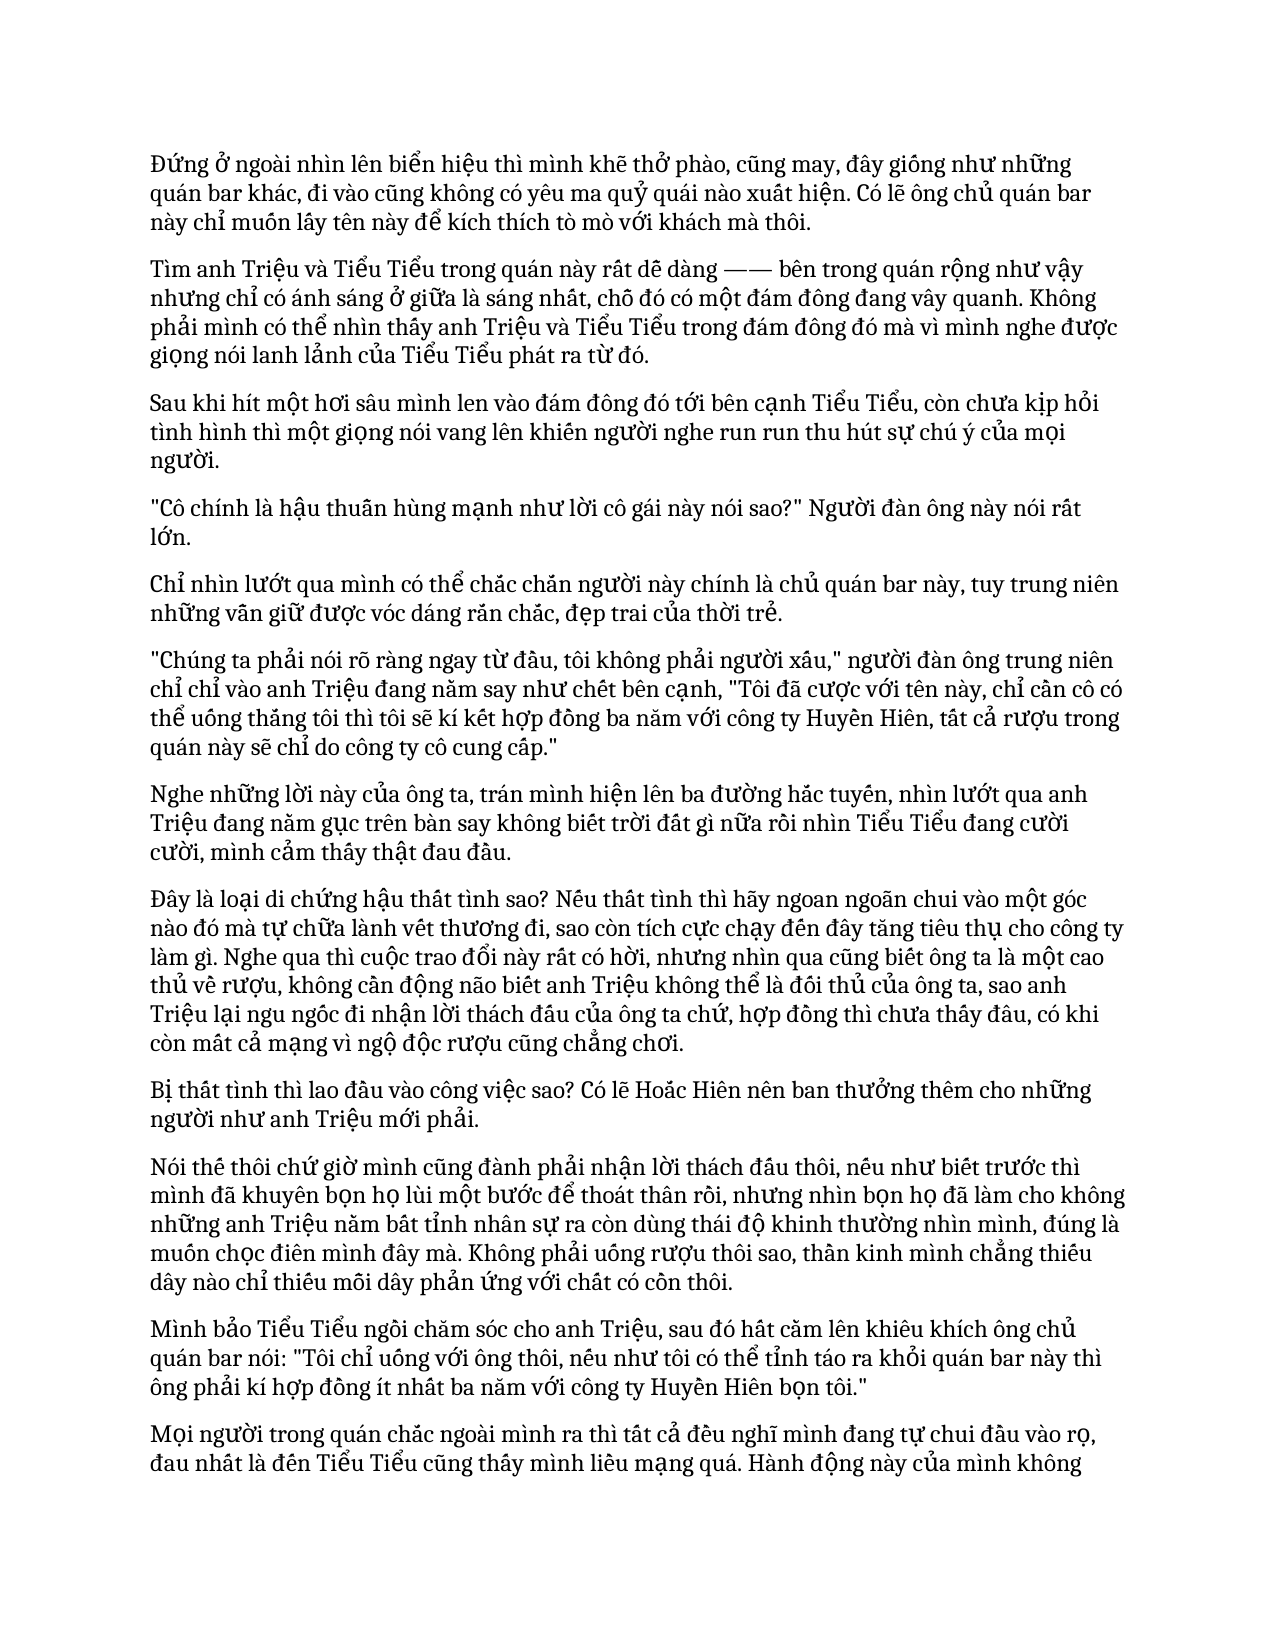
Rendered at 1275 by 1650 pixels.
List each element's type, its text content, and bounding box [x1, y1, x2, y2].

text Tìm anh Triệu và Tiểu Tiểu trong quán này rất dễ dàng —— bên trong quán rộng như vậy nhưng chỉ có ánh sáng ở giữa là sáng nhất, chỗ đó có một đám đông đang vây quanh. Không phải mình có thể nhìn thấy anh Triệu và Tiểu Tiểu trong đám đông đó mà vì mình nghe được giọng nói lanh lảnh của Tiểu Tiểu phát ra từ đó. [150, 255, 1125, 370]
text Sau khi hít một hơi sâu mình len vào đám đông đó tới bên cạnh Tiểu Tiểu, còn chưa kịp hỏi tình hình thì một giọng nói vang lên khiến người nghe run run thu hút sự chú ý của mọi người. [150, 389, 1125, 475]
text Chỉ nhìn lướt qua mình có thể chắc chắn người này chính là chủ quán bar này, tuy trung niên những vẫn giữ được vóc dáng rắn chắc, đẹp trai của thời trẻ. [150, 570, 1125, 627]
text Đây là loại di chứng hậu thất tình sao? Nếu thất tình thì hãy ngoan ngoãn chui vào một góc nào đó mà tự chữa lành vết thương đi, sao còn tích cực chạy đến đây tăng tiêu thụ cho công ty làm gì. Nghe qua thì cuộc trao đổi này rất có hời, nhưng nhìn qua cũng biết ông ta là một cao thủ về rượu, không cần động não biết anh Triệu không thể là đối thủ của ông ta, sao anh Triệu lại ngu ngốc đi nhận lời thách đấu của ông ta chứ, hợp đồng thì chưa thấy đâu, có khi còn mất cả mạng vì ngộ độc rượu cũng chẳng chơi. [150, 885, 1125, 1057]
text Nói thế thôi chứ giờ mình cũng đành phải nhận lời thách đấu thôi, nếu như biết trước thì mình đã khuyên bọn họ lùi một bước để thoát thân rồi, nhưng nhìn bọn họ đã làm cho không những anh Triệu nằm bất tỉnh nhân sự ra còn dùng thái độ khinh thường nhìn mình, đúng là muốn chọc điên mình đây mà. Không phải uống rượu thôi sao, thần kinh mình chẳng thiếu dây nào chỉ thiếu mỗi dây phản ứng với chất có cồn thôi. [150, 1152, 1125, 1296]
text Đứng ở ngoài nhìn lên biển hiệu thì mình khẽ thở phào, cũng may, đây giống như những quán bar khác, đi vào cũng không có yêu ma quỷ quái nào xuất hiện. Có lẽ ông chủ quán bar này chỉ muốn lấy tên này để kích thích tò mò với khách mà thôi. [150, 150, 1125, 236]
text Bị thất tình thì lao đầu vào công việc sao? Có lẽ Hoắc Hiên nên ban thưởng thêm cho những người như anh Triệu mới phải. [150, 1076, 1125, 1134]
text "Cô chính là hậu thuẫn hùng mạnh như lời cô gái này nói sao?" Người đàn ông này nói rất lớn. [150, 494, 1125, 551]
text "Chúng ta phải nói rõ ràng ngay từ đầu, tôi không phải người xấu," người đàn ông trung niên chỉ chỉ vào anh Triệu đang nằm say như chết bên cạnh, "Tôi đã cược với tên này, chỉ cần cô có thể uống thắng tôi thì tôi sẽ kí kết hợp đồng ba năm với công ty Huyền Hiên, tất cả rượu trong quán này sẽ chỉ do công ty cô cung cấp." [150, 646, 1125, 761]
text Mình bảo Tiểu Tiểu ngồi chăm sóc cho anh Triệu, sau đó hất cằm lên khiêu khích ông chủ quán bar nói: "Tôi chỉ uống với ông thôi, nếu như tôi có thể tỉnh táo ra khỏi quán bar này thì ông phải kí hợp đồng ít nhất ba năm với công ty Huyền Hiên bọn tôi." [150, 1315, 1125, 1401]
text Nghe những lời này của ông ta, trán mình hiện lên ba đường hắc tuyến, nhìn lướt qua anh Triệu đang nằm gục trên bàn say không biết trời đất gì nữa rồi nhìn Tiểu Tiểu đang cười cười, mình cảm thấy thật đau đầu. [150, 780, 1125, 866]
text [150, 1420, 1125, 1477]
